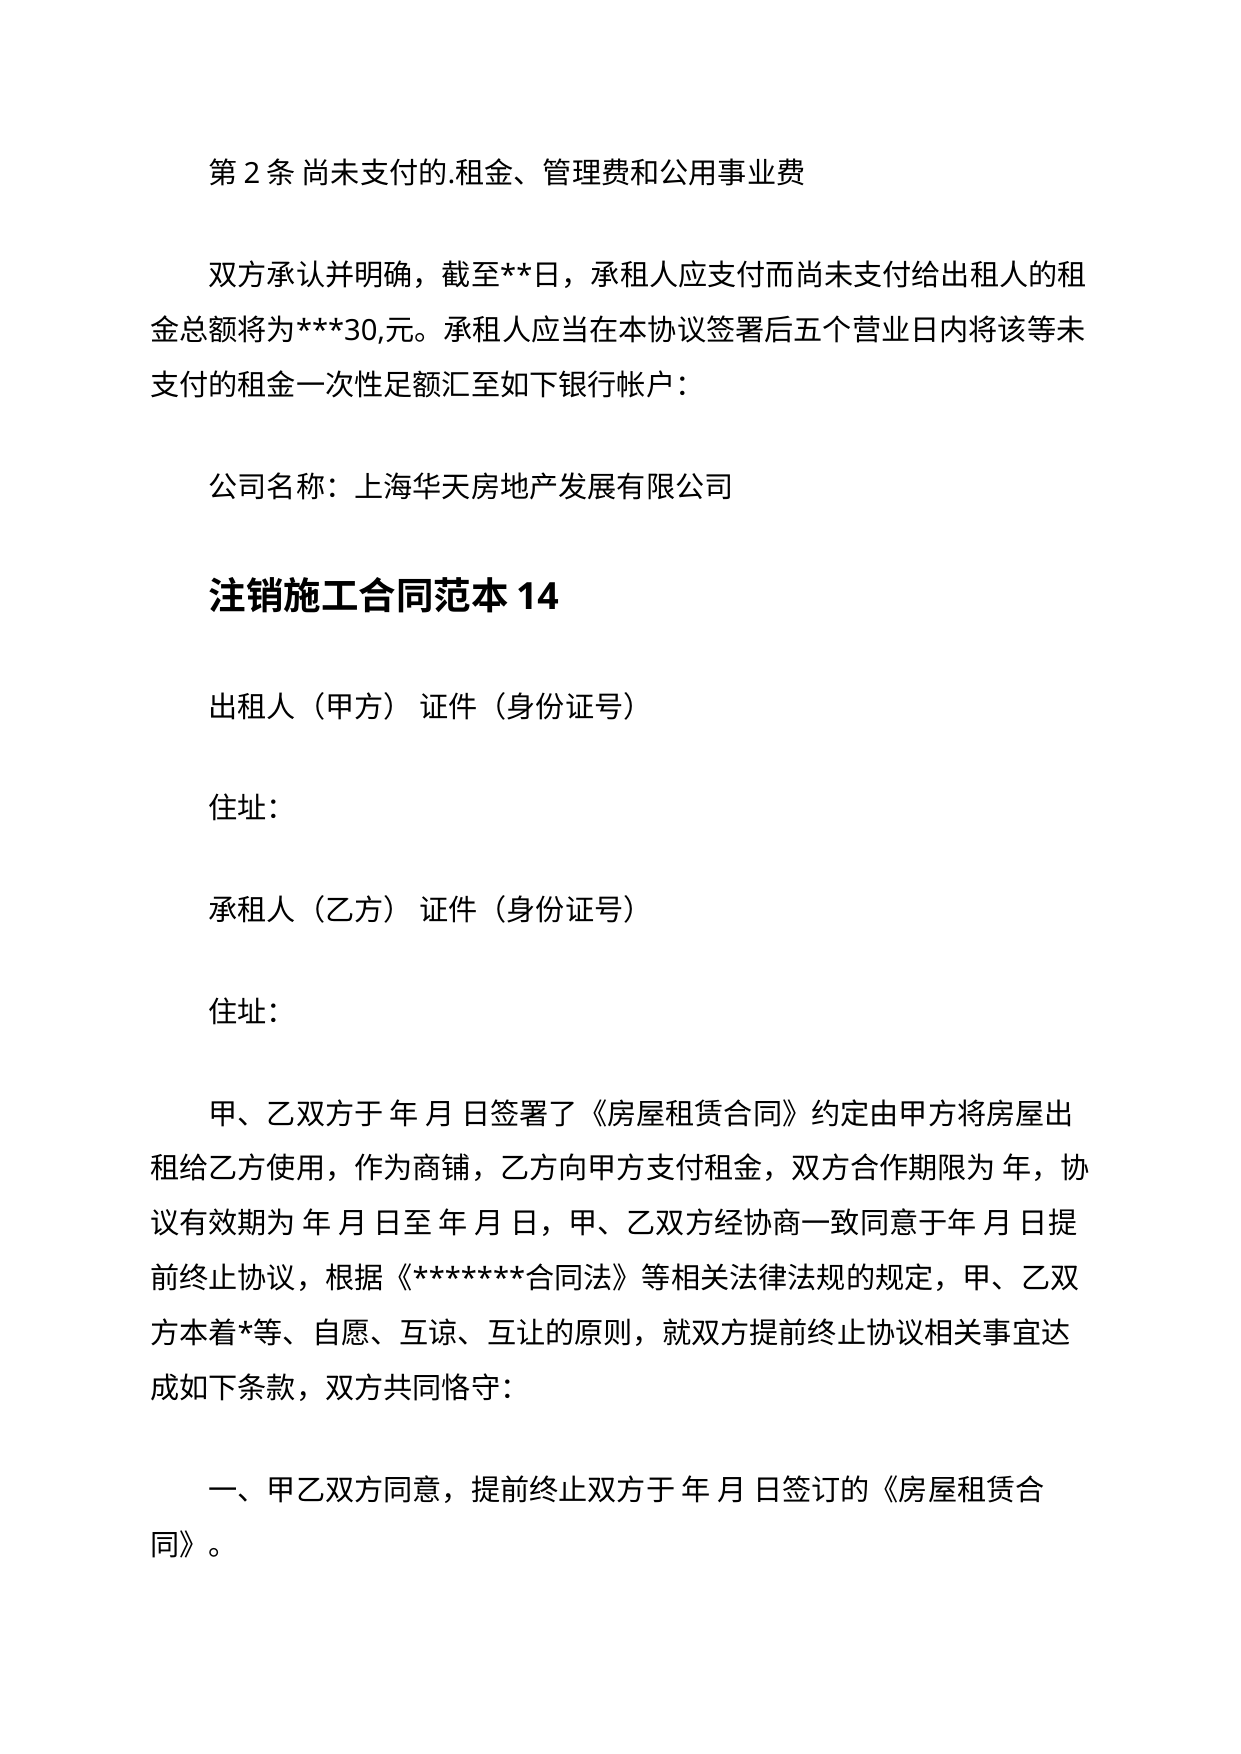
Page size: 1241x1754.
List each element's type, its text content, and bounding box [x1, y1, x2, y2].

text 承租人（乙方） 证件（身份证号） [150, 887, 1090, 929]
text 一、甲乙双方同意，提前终止双方于 年 月 日签订的《房屋租赁合同》。 [150, 1467, 1090, 1564]
text 住址： [150, 988, 1090, 1031]
text 注销施工合同范本14 [150, 566, 1090, 620]
text 第2条 尚未支付的.租金、管理费和公用事业费 [150, 150, 1090, 192]
text 住址： [150, 785, 1090, 827]
text 出租人（甲方） 证件（身份证号） [150, 683, 1090, 725]
text 公司名称：上海华天房地产发展有限公司 [150, 464, 1090, 506]
text 双方承认并明确，截至**日，承租人应支付而尚未支付给出租人的租金总额将为***30,元。承租人应当在本协议签署后五个营业日内将该等未支付的租金一次性足额汇至如下银行帐户： [150, 252, 1090, 404]
text 甲、乙双方于 年 月 日签署了《房屋租赁合同》约定由甲方将房屋出租给乙方使用，作为商铺，乙方向甲方支付租金，双方合作期限为 年，协议有效期为 年 月 日至 年 月 日，甲、乙双方经协商一致同意于年 月 日提前终止协议，根据《*******合同法》等相关法律法规的规定，甲、乙双方本着*等、自愿、互谅、互让的原则，就双方提前终止协议相关事宜达成如下条款，双方共同恪守： [150, 1090, 1090, 1407]
